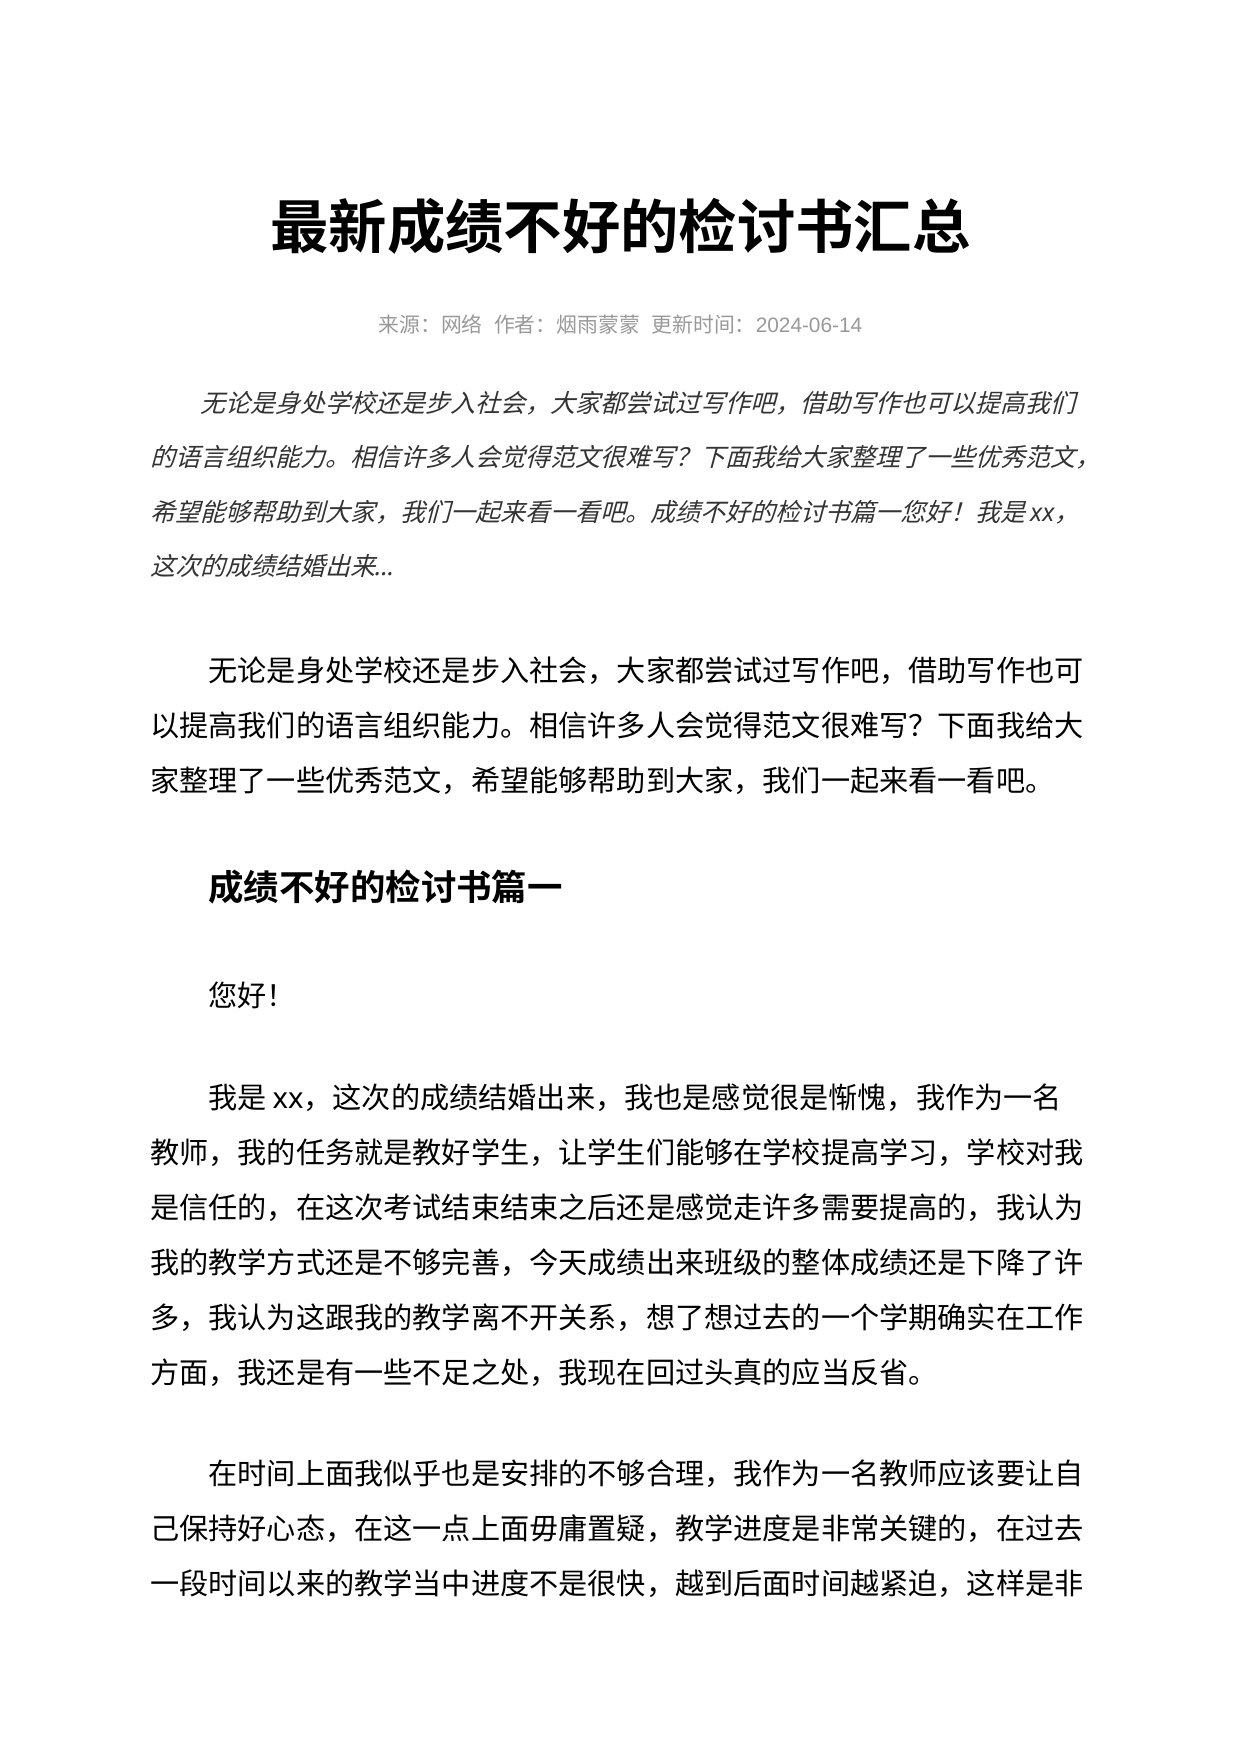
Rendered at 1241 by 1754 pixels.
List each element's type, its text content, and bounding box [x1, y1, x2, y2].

text 来源：网络 作者：烟雨蒙蒙 更新时间：2024-06-14 [150, 313, 1090, 337]
subtitle 最新成绩不好的检讨书汇总 [150, 181, 1090, 266]
text 您好！ [150, 973, 1090, 1015]
text 无论是身处学校还是步入社会，大家都尝试过写作吧，借助写作也可以提高我们的语言组织能力。相信许多人会觉得范文很难写？下面我给大家整理了一些优秀范文，希望能够帮助到大家，我们一起来看一看吧。 [150, 648, 1090, 800]
text 成绩不好的检讨书篇一 [150, 859, 1090, 911]
text 无论是身处学校还是步入社会，大家都尝试过写作吧，借助写作也可以提高我们的语言组织能力。相信许多人会觉得范文很难写？下面我给大家整理了一些优秀范文，希望能够帮助到大家，我们一起来看一看吧。成绩不好的检讨书篇一您好！我是xx，这次的成绩结婚出来... [150, 383, 1090, 583]
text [150, 1451, 1090, 1603]
text 我是xx，这次的成绩结婚出来，我也是感觉很是惭愧，我作为一名教师，我的任务就是教好学生，让学生们能够在学校提高学习，学校对我是信任的，在这次考试结束结束之后还是感觉走许多需要提高的，我认为我的教学方式还是不够完善，今天成绩出来班级的整体成绩还是下降了许多，我认为这跟我的教学离不开关系，想了想过去的一个学期确实在工作方面，我还是有一些不足之处，我现在回过头真的应当反省。 [150, 1074, 1090, 1391]
